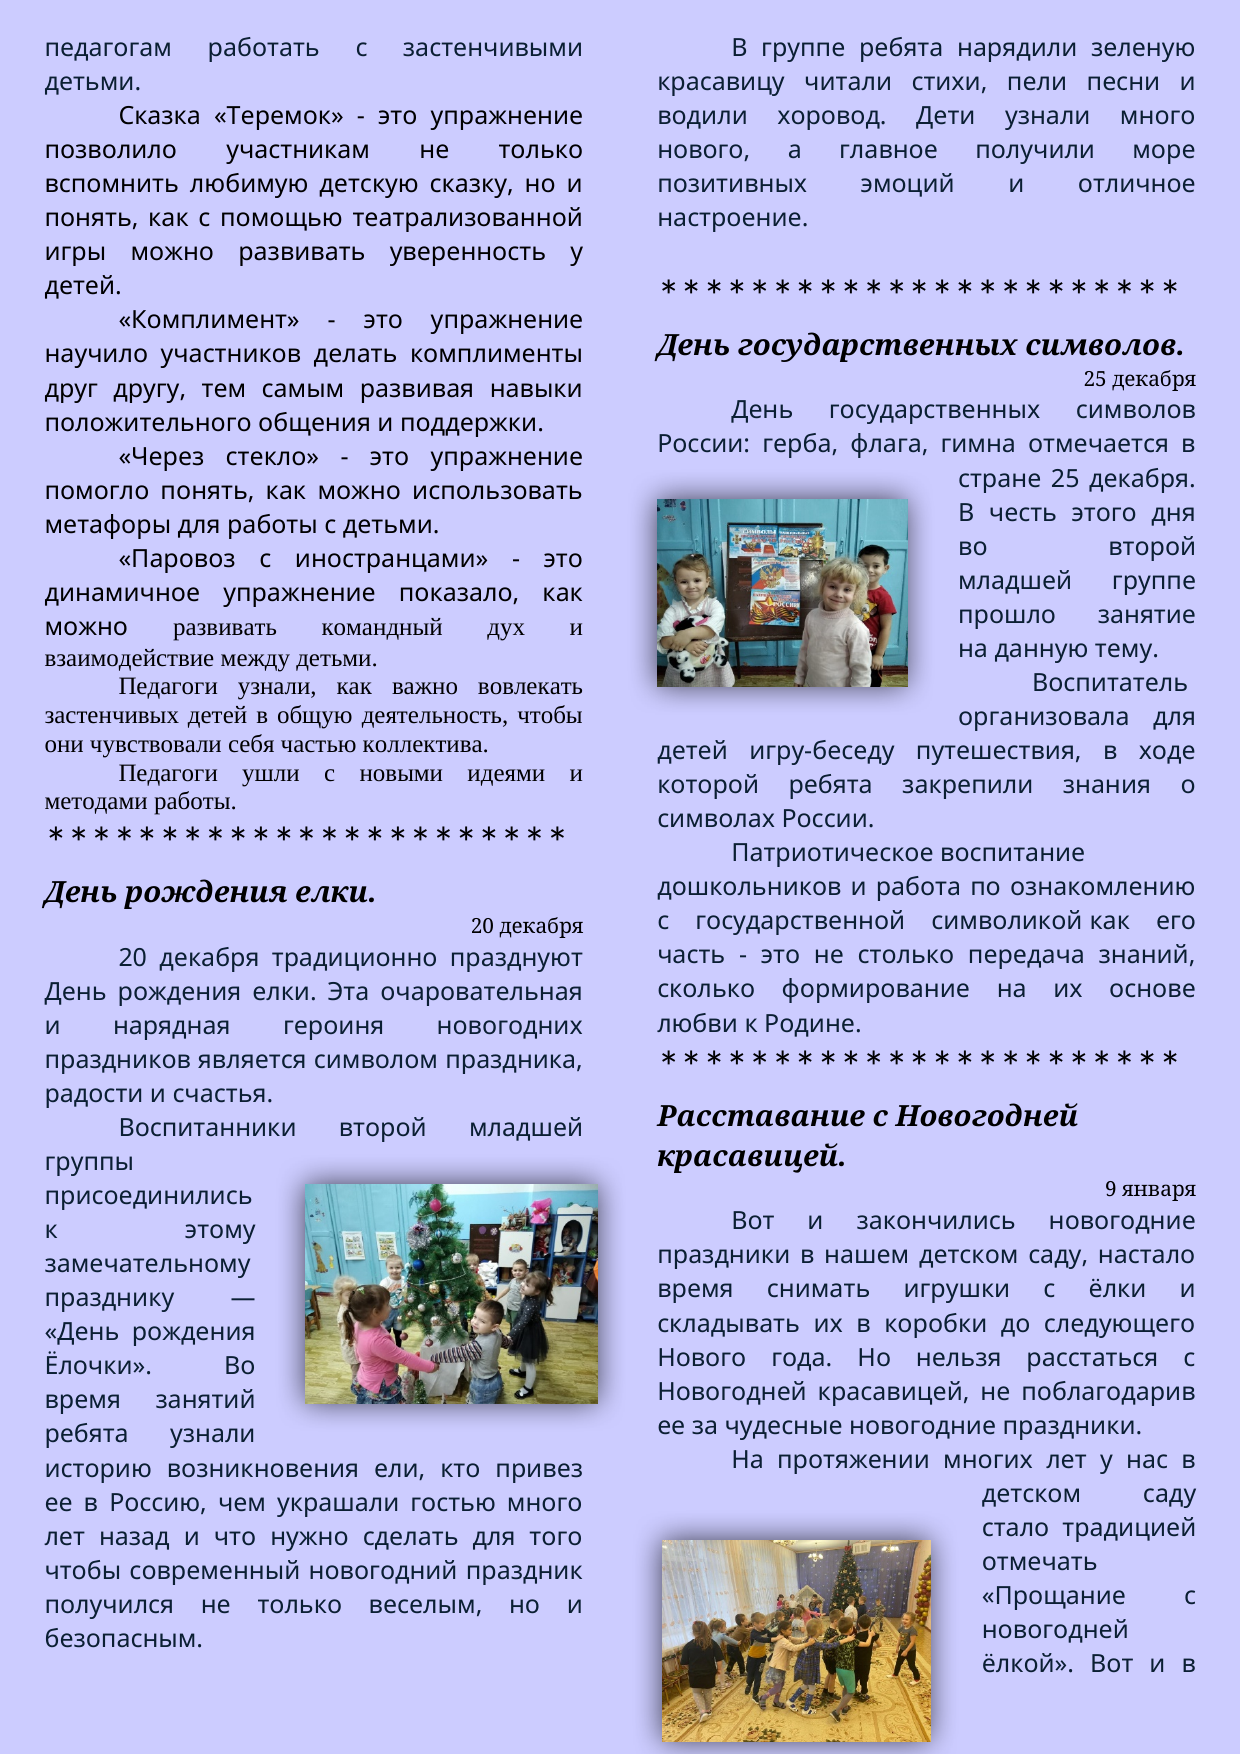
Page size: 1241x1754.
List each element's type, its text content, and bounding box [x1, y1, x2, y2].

text *********************** [44, 815, 583, 871]
picture [662, 1540, 931, 1742]
text Патриотическое воспитание дошкольников и работа по ознакомлению с государственной символикой как его часть - это не столько передача знаний, сколько формирование на их основе любви к Родине. [657, 835, 1196, 1039]
text Сказка «Теремок» - это упражнение позволило участникам не только вспомнить любимую детскую сказку, но и понять, как с помощью театрализованной игры можно развивать уверенность у детей. [44, 98, 583, 302]
text День рождения елки. [44, 871, 583, 911]
text В ходе тренинга специалист представила несколько увлекательных и эффективных упражнений, которые помогут педагогам работать с застенчивыми детьми. [44, 29, 583, 98]
text *********************** [657, 1039, 1196, 1095]
text 20 декабря традиционно празднуют День рождения елки. Эта очаровательная и нарядная героиня новогодних праздников является символом праздника, радости и счастья. [44, 939, 583, 1109]
text Расставание с Новогодней красавицей. [657, 1095, 1196, 1174]
text Педагоги узнали, как важно вовлекать застенчивых детей в общую деятельность, чтобы они чувствовали себя частью коллектива. [44, 671, 583, 758]
text В группе ребята нарядили зеленую красавицу читали стихи, пели песни и водили хоровод. Дети узнали много нового, а главное получили море позитивных эмоций и отличное настроение. [657, 29, 1196, 234]
text «Через стекло» - это упражнение помогло понять, как можно использовать метафоры для работы с детьми. [44, 438, 583, 541]
text «Паровоз с иностранцами» - это динамичное упражнение показало, как можно развивать командный дух и взаимодействие между детьми. [44, 541, 583, 671]
text Вот и закончились новогодние праздники в нашем детском саду, настало время снимать игрушки с ёлки и складывать их в коробки до следующего Нового года. Но нельзя расстаться с Новогодней красавицей, не поблагодарив ее за чудесные новогодние праздники. [657, 1203, 1196, 1441]
text 20 декабря [44, 911, 583, 939]
picture [657, 499, 908, 687]
text Воспитатель организовала для детей игру-беседу путешествия, в ходе которой ребята закрепили знания о символах России. [657, 664, 1196, 835]
text Воспитанники второй младшей группы присоединились к этому замечательному празднику — «День рождения Ёлочки». Во время занятий ребята узнали историю возникновения ели, кто привез ее в Россию, чем украшали гостью много лет назад и что нужно сделать для того чтобы современный новогодний праздник получился не только веселым, но и безопасным. [44, 1109, 583, 1654]
text *********************** [657, 268, 1196, 324]
text 25 декабря [657, 364, 1196, 392]
text «Комплимент» - это упражнение научило участников делать комплименты друг другу, тем самым развивая навыки положительного общения и поддержки. [44, 302, 583, 438]
text День государственных символов. [657, 324, 1196, 364]
text 9 января [657, 1174, 1196, 1203]
text Педагоги ушли с новыми идеями и методами работы. [44, 758, 583, 815]
picture [305, 1184, 598, 1404]
